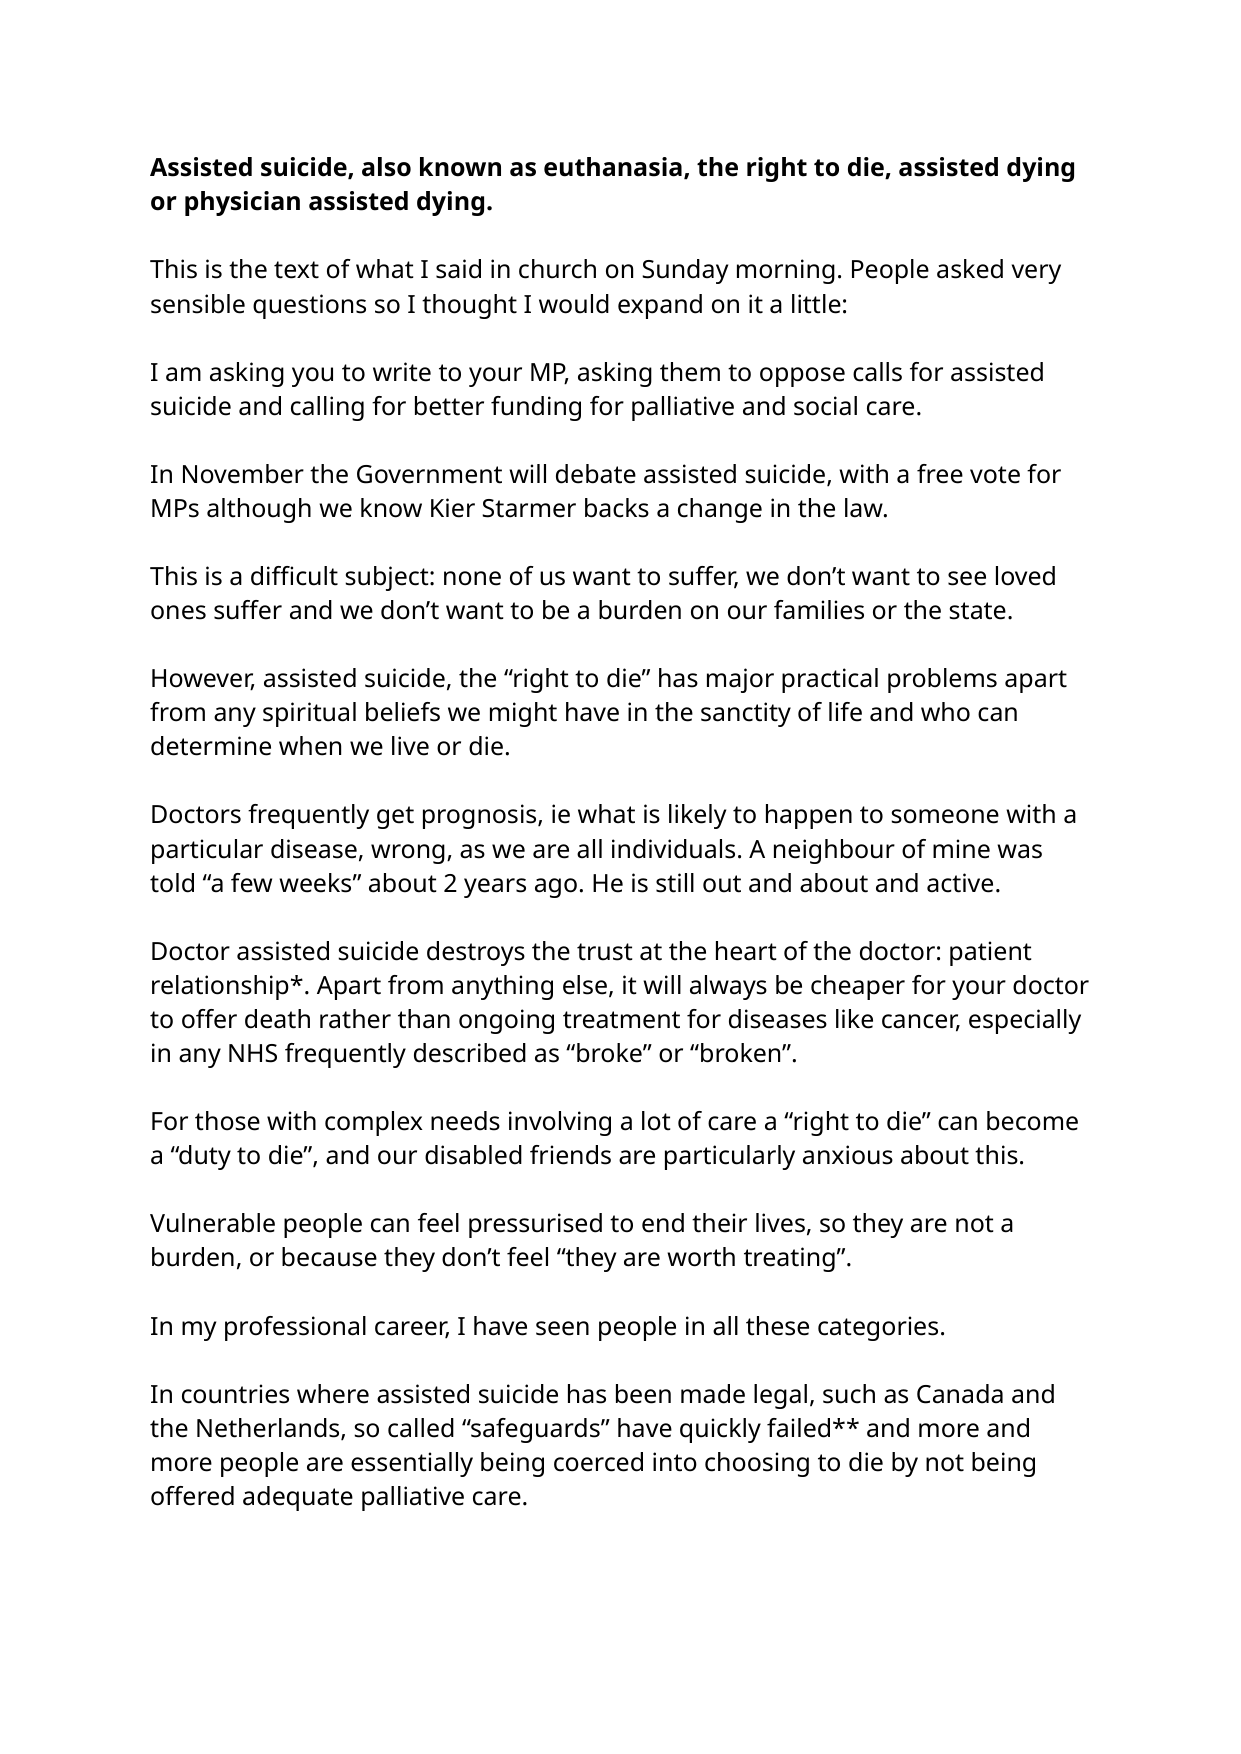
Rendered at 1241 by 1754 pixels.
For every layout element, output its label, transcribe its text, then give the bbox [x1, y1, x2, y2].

text Doctors frequently get prognosis, ie what is likely to happen to someone with a particular disease, wrong, as we are all individuals. A neighbour of mine was told “a few weeks” about 2 years ago. He is still out and about and active. [150, 797, 1090, 899]
text Assisted suicide, also known as euthanasia, the right to die, assisted dying or physician assisted dying. [150, 150, 1090, 218]
text In countries where assisted suicide has been made legal, such as Canada and the Netherlands, so called “safeguards” have quickly failed** and more and more people are essentially being coerced into choosing to die by not being offered adequate palliative care. [150, 1376, 1090, 1512]
text In November the Government will debate assisted suicide, with a free vote for MPs although we know Kier Starmer backs a change in the law. [150, 457, 1090, 525]
text However, assisted suicide, the “right to die” has major practical problems apart from any spiritual beliefs we might have in the sanctity of life and who can determine when we live or die. [150, 661, 1090, 763]
text In my professional career, I have seen people in all these categories. [150, 1308, 1090, 1342]
text I am asking you to write to your MP, asking them to oppose calls for assisted suicide and calling for better funding for palliative and social care. [150, 354, 1090, 422]
text This is a difficult subject: none of us want to suffer, we don’t want to see loved ones suffer and we don’t want to be a burden on our families or the state. [150, 559, 1090, 627]
text For those with complex needs involving a lot of care a “right to die” can become a “duty to die”, and our disabled friends are particularly anxious about this. [150, 1104, 1090, 1172]
text Doctor assisted suicide destroys the trust at the heart of the doctor: patient relationship*. Apart from anything else, it will always be cheaper for your doctor to offer death rather than ongoing treatment for diseases like cancer, especially in any NHS frequently described as “broke” or “broken”. [150, 933, 1090, 1070]
text Vulnerable people can feel pressurised to end their lives, so they are not a burden, or because they don’t feel “they are worth treating”. [150, 1206, 1090, 1274]
text This is the text of what I said in church on Sunday morning. People asked very sensible questions so I thought I would expand on it a little: [150, 252, 1090, 320]
